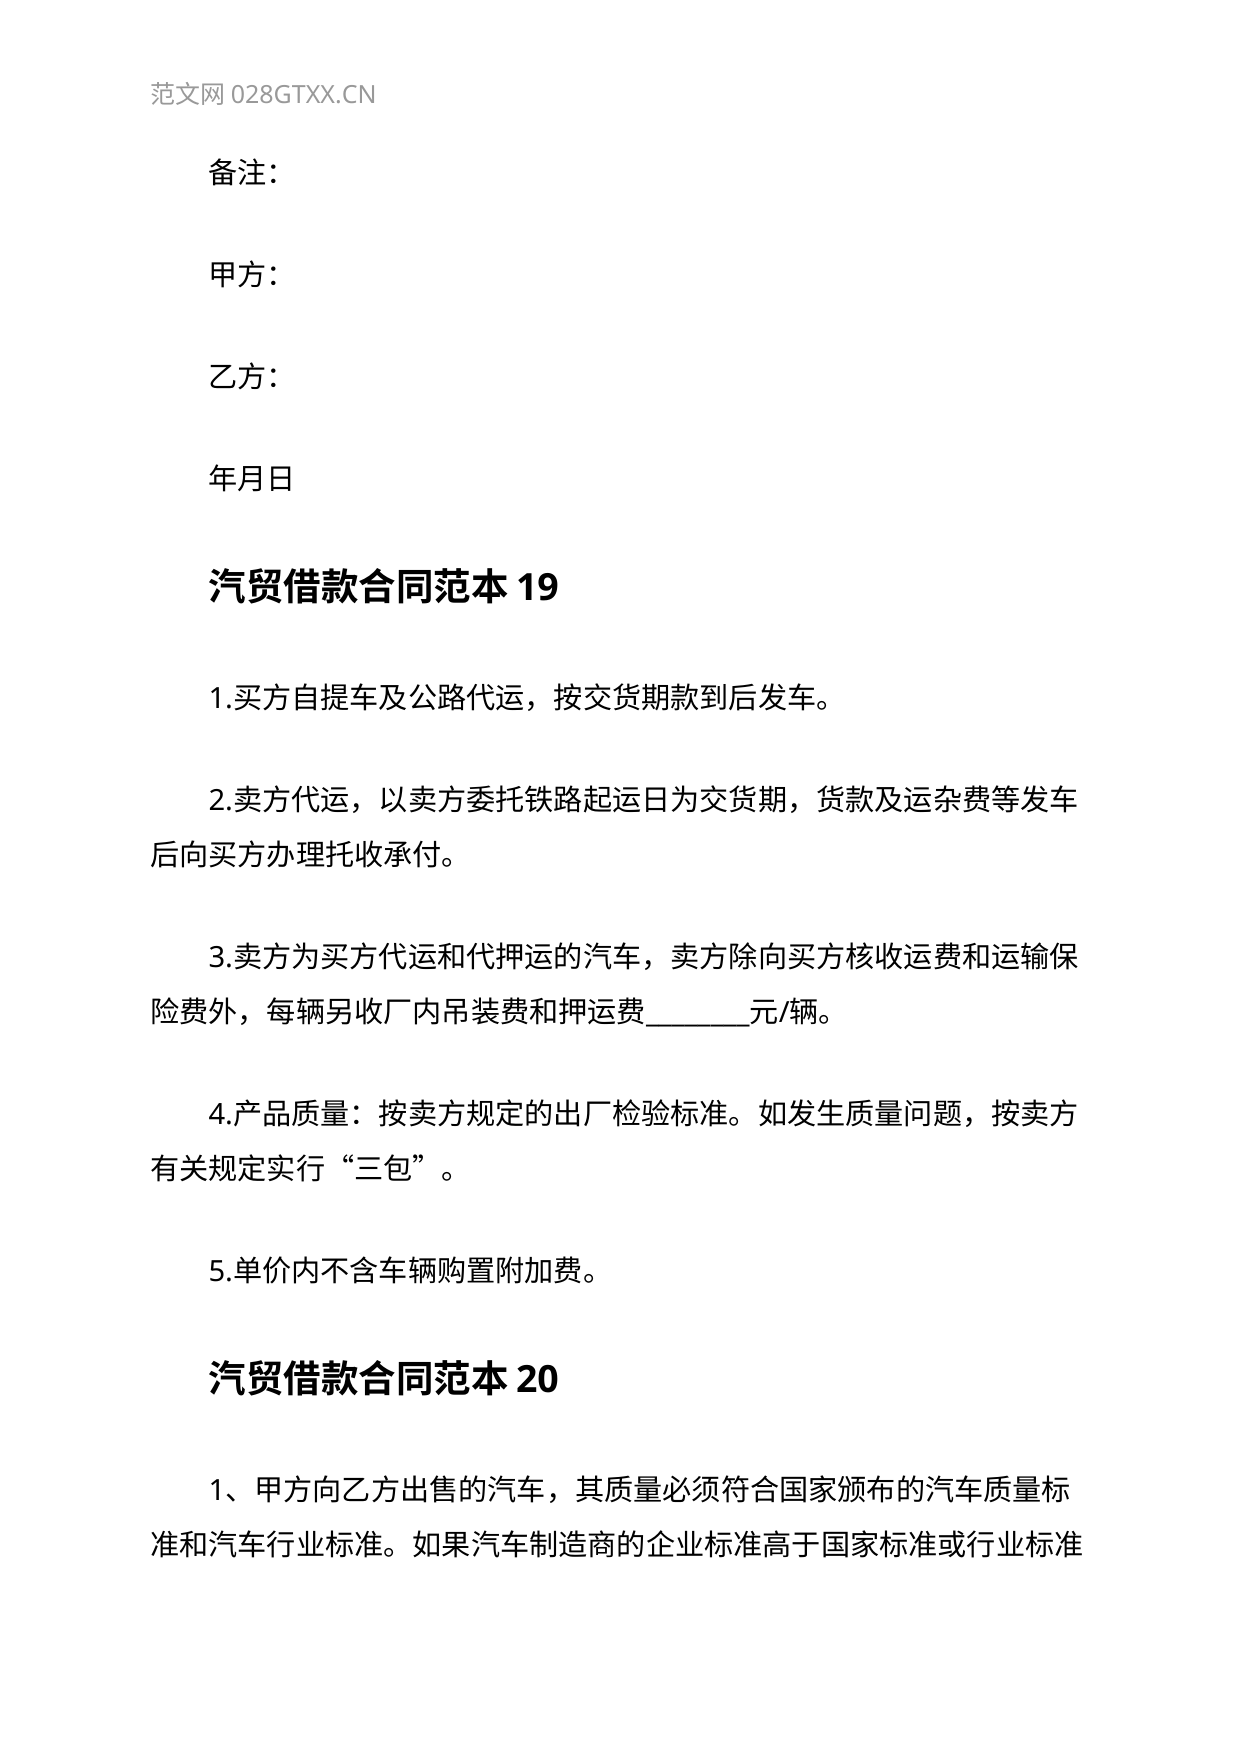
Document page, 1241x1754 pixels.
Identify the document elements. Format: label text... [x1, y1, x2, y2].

text 乙方： [150, 353, 1090, 396]
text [150, 1467, 1090, 1564]
text 备注： [150, 150, 1090, 192]
text 5.单价内不含车辆购置附加费。 [150, 1247, 1090, 1289]
text 1.买方自提车及公路代运，按交货期款到后发车。 [150, 675, 1090, 717]
text 3.卖方为买方代运和代押运的汽车，卖方除向买方核收运费和运输保险费外，每辆另收厂内吊装费和押运费________元/辆。 [150, 933, 1090, 1031]
text 年月日 [150, 455, 1090, 498]
text 汽贸借款合同范本20 [150, 1349, 1090, 1404]
text 2.卖方代运，以卖方委托铁路起运日为交货期，货款及运杂费等发车后向买方办理托收承付。 [150, 777, 1090, 874]
text 汽贸借款合同范本19 [150, 557, 1090, 612]
text 甲方： [150, 252, 1090, 294]
text 4.产品质量：按卖方规定的出厂检验标准。如发生质量问题，按卖方有关规定实行“三包”。 [150, 1090, 1090, 1188]
